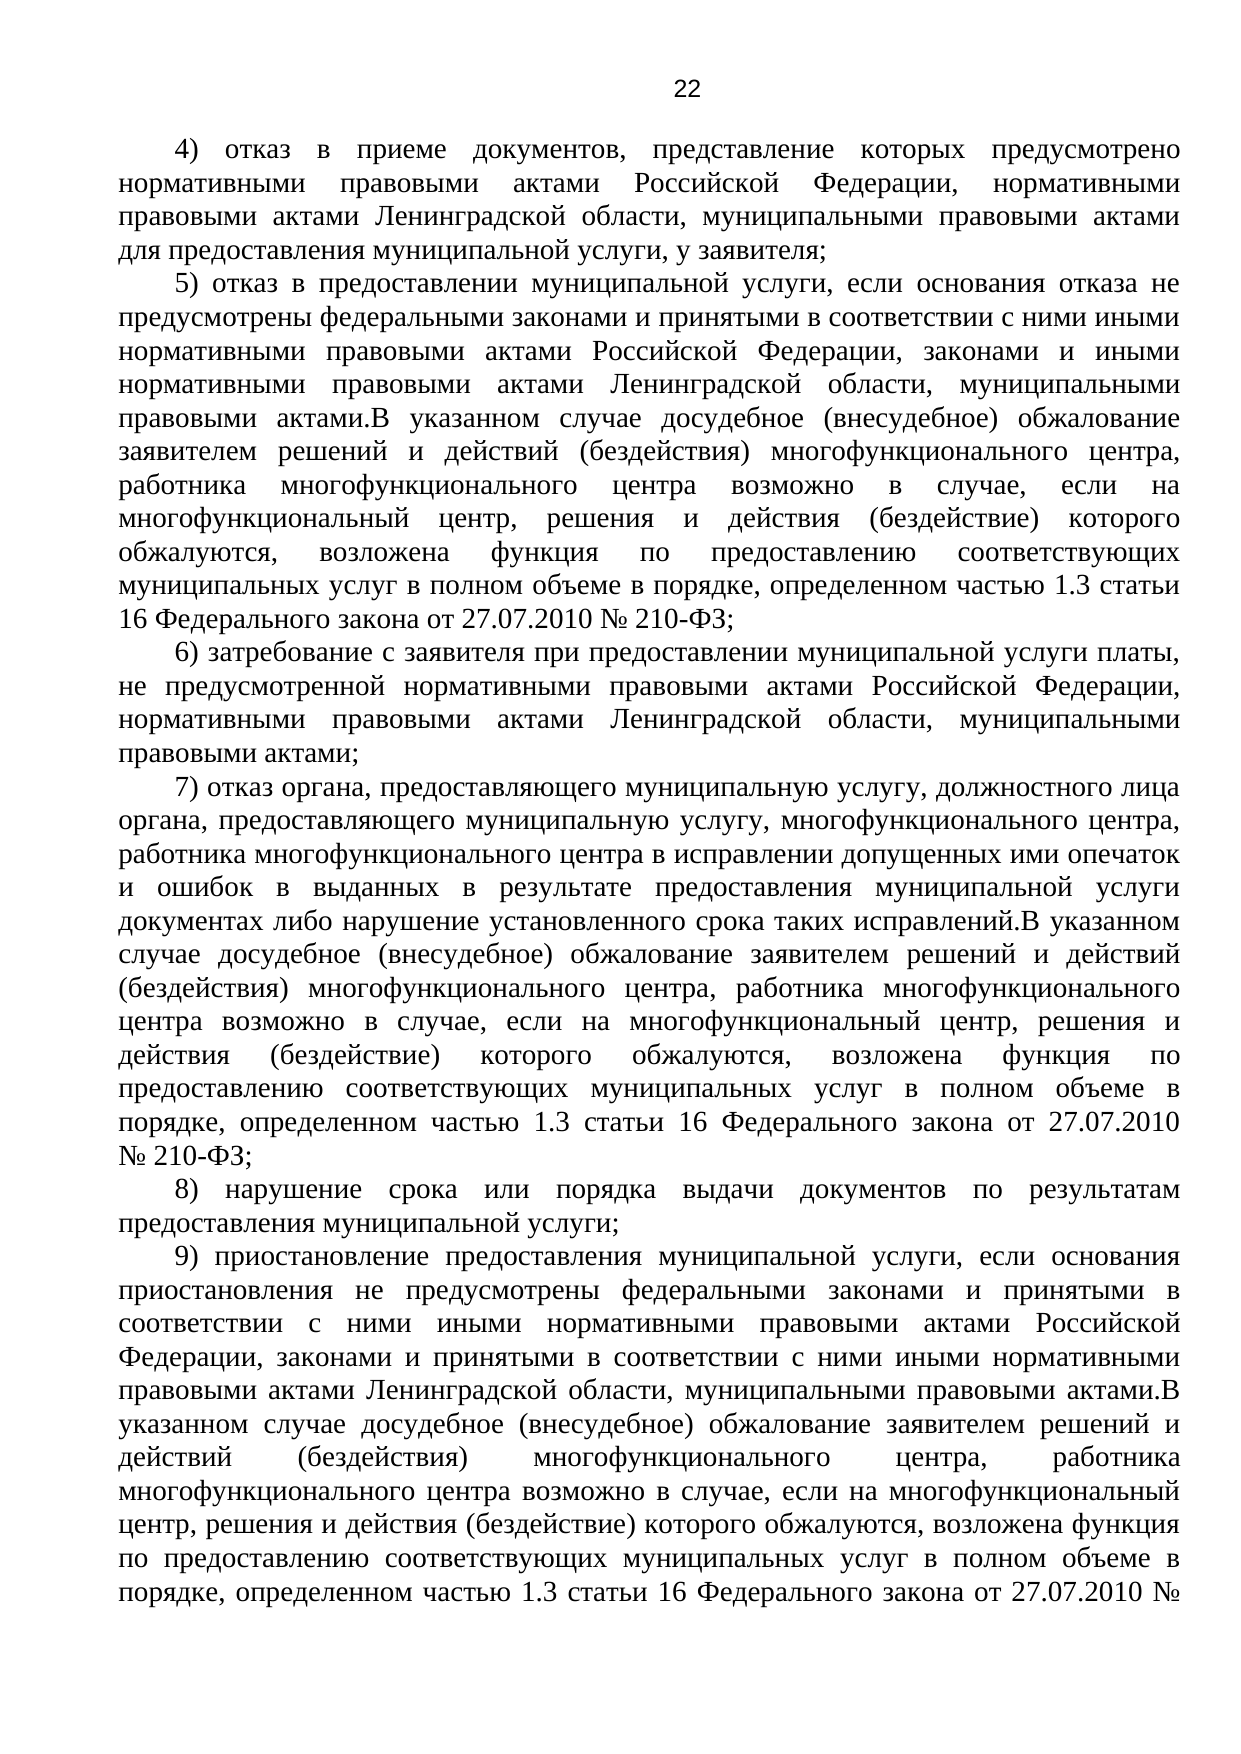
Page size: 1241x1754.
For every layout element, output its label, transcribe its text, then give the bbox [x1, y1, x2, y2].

text 4) отказ в приеме документов, представление которых предусмотрено нормативными правовыми актами Российской Федерации, нормативными правовыми актами Ленинградской области, муниципальными правовыми актами для предоставления муниципальной услуги, у заявителя; [118, 131, 1181, 266]
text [118, 1238, 1181, 1607]
text 5) отказ в предоставлении муниципальной услуги, если основания отказа не предусмотрены федеральными законами и принятыми в соответствии с ними иными нормативными правовыми актами Российской Федерации, законами и иными нормативными правовыми актами Ленинградской области, муниципальными правовыми актами.В указанном случае досудебное (внесудебное) обжалование заявителем решений и действий (бездействия) многофункционального центра, работника многофункционального центра возможно в случае, если на многофункциональный центр, решения и действия (бездействие) которого обжалуются, возложена функция по предоставлению соответствующих муниципальных услуг в полном объеме в порядке, определенном частью 1.3 статьи 16 Федерального закона от 27.07.2010 № 210-ФЗ; [118, 266, 1181, 634]
text 7) отказ органа, предоставляющего муниципальную услугу, должностного лица органа, предоставляющего муниципальную услугу, многофункционального центра, работника многофункционального центра в исправлении допущенных ими опечаток и ошибок в выданных в результате предоставления муниципальной услуги документах либо нарушение установленного срока таких исправлений.В указанном случае досудебное (внесудебное) обжалование заявителем решений и действий (бездействия) многофункционального центра, работника многофункционального центра возможно в случае, если на многофункциональный центр, решения и действия (бездействие) которого обжалуются, возложена функция по предоставлению соответствующих муниципальных услуг в полном объеме в порядке, определенном частью 1.3 статьи 16 Федерального закона от 27.07.2010 № 210-ФЗ; [118, 769, 1181, 1171]
text 8) нарушение срока или порядка выдачи документов по результатам предоставления муниципальной услуги; [118, 1171, 1181, 1238]
text 6) затребование с заявителя при предоставлении муниципальной услуги платы, не предусмотренной нормативными правовыми актами Российской Федерации, нормативными правовыми актами Ленинградской области, муниципальными правовыми актами; [118, 634, 1181, 769]
